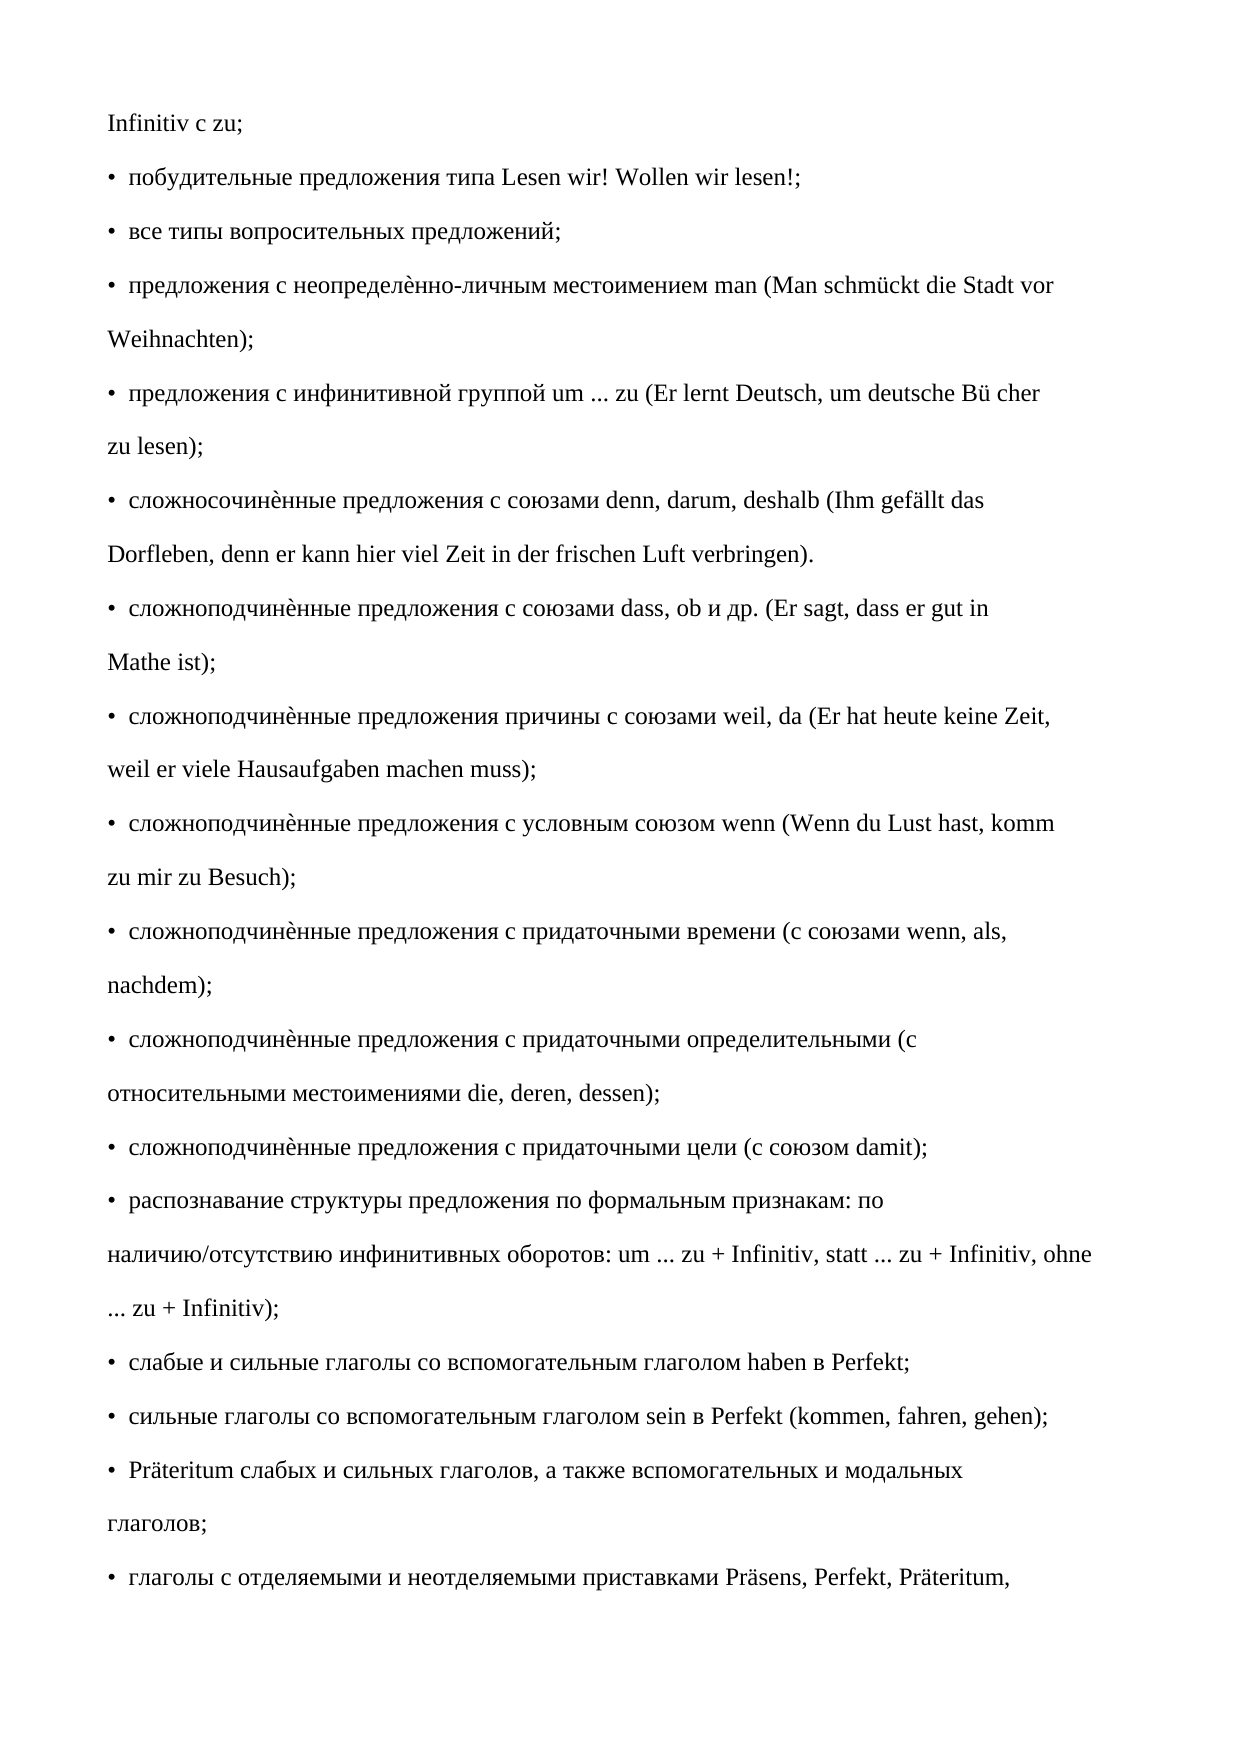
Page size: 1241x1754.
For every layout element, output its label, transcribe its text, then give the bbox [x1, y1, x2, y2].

text Dorfleben, denn er kann hier viel Zeit in der frischen Luft verbringen). [107, 539, 1209, 568]
text weil er viele Hausaufgaben machen muss); [107, 754, 1209, 783]
text • сложносочинѐнные предложения с союзами denn, darum, deshalb (Ihm gefällt das [107, 485, 1209, 514]
text • сложноподчинѐнные предложения с придаточными определительными (с [107, 1024, 1209, 1053]
text наличию/отсутствию инфинитивных оборотов: um ... zu + Infinitiv, statt ... zu + Infinitiv, ohne [107, 1239, 1209, 1268]
text • сложноподчинѐнные предложения с союзами dass, ob и др. (Er sagt, dass er gut in [107, 593, 1209, 622]
text • побудительные предложения типа Lesen wir! Wollen wir lesen!; [107, 162, 1209, 191]
text • распознавание структуры предложения по формальным признакам: по [107, 1185, 1209, 1214]
text Weihnachten); [107, 324, 1209, 352]
text • сложноподчинѐнные предложения причины с союзами weil, da (Er hat heute keine Zeit, [107, 701, 1209, 729]
text • Präteritum слабых и сильных глаголов, а также вспомогательных и модальных [107, 1455, 1209, 1483]
text nachdem); [107, 970, 1209, 999]
text глаголов; [107, 1508, 1209, 1537]
text • слабые и сильные глаголы со вспомогательным глаголом haben в Perfekt; [107, 1347, 1209, 1376]
text Mathe ist); [107, 647, 1209, 676]
text zu lesen); [107, 431, 1209, 460]
text • предложения с неопределѐнно-личным местоимением man (Man schmückt die Stadt vor [107, 270, 1209, 299]
text • сложноподчинѐнные предложения с условным союзом wenn (Wenn du Lust hast, komm [107, 808, 1209, 837]
text • все типы вопросительных предложений; [107, 216, 1209, 245]
text ... zu + Infinitiv); [107, 1293, 1209, 1322]
text относительными местоимениями die, deren, dessen); [107, 1078, 1209, 1106]
text • сильные глаголы со вспомогательным глаголом sein в Perfekt (kommen, fahren, gehen); [107, 1401, 1209, 1429]
text • сложноподчинѐнные предложения с придаточными цели (с союзом damit); [107, 1132, 1209, 1160]
text Infinitiv с zu; [107, 108, 1209, 137]
text • сложноподчинѐнные предложения с придаточными времени (с союзами wenn, als, [107, 916, 1209, 945]
text zu mir zu Besuch); [107, 862, 1209, 891]
text • глаголы с отделяемыми и неотделяемыми приставками Präsens, Perfekt, Präteritum, [107, 1562, 1209, 1591]
text • предложения с инфинитивной группой um ... zu (Er lernt Deutsch, um deutsche Bü cher [107, 378, 1209, 406]
